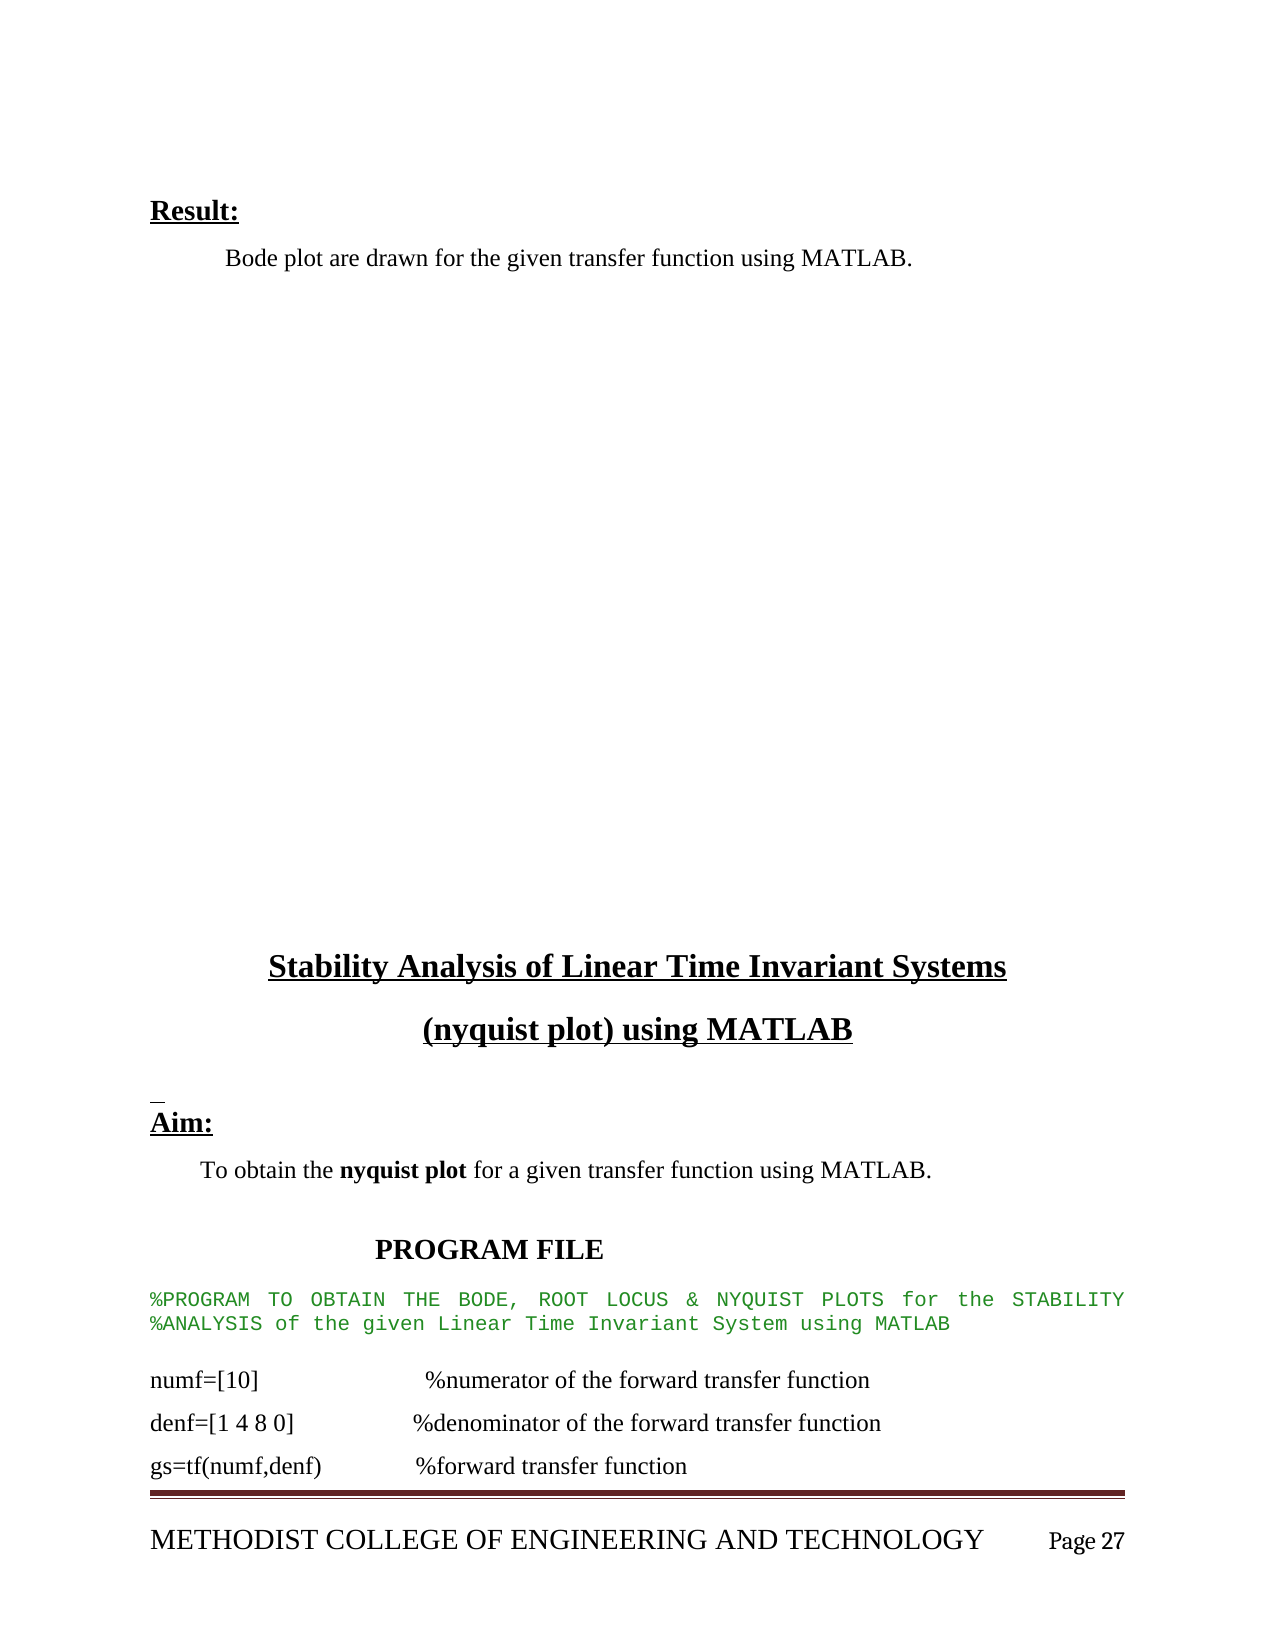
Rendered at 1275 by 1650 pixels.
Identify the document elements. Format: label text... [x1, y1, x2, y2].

text numf=[10] %numerator of the forward transfer function [150, 1365, 1125, 1394]
text Stability Analysis of Linear Time Invariant Systems [150, 946, 1125, 984]
text %PROGRAM TO OBTAIN THE BODE, ROOT LOCUS & NYQUIST PLOTS for the STABILITY %ANALYSIS of the given Linear Time Invariant System using MATLAB [150, 1289, 1125, 1337]
text (nyquist plot) using MATLAB [150, 1009, 1125, 1048]
text Aim: [150, 1105, 1125, 1139]
text denf=[1 4 8 0] %denominator of the forward transfer function [150, 1408, 1125, 1437]
text PROGRAM FILE [300, 1232, 1125, 1266]
text To obtain the nyquist plot for a given transfer function using MATLAB. [150, 1156, 1125, 1184]
text Result: [150, 193, 1125, 227]
text gs=tf(numf,denf) %forward transfer function [150, 1451, 1125, 1480]
text Bode plot are drawn for the given transfer function using MATLAB. [150, 243, 1125, 272]
